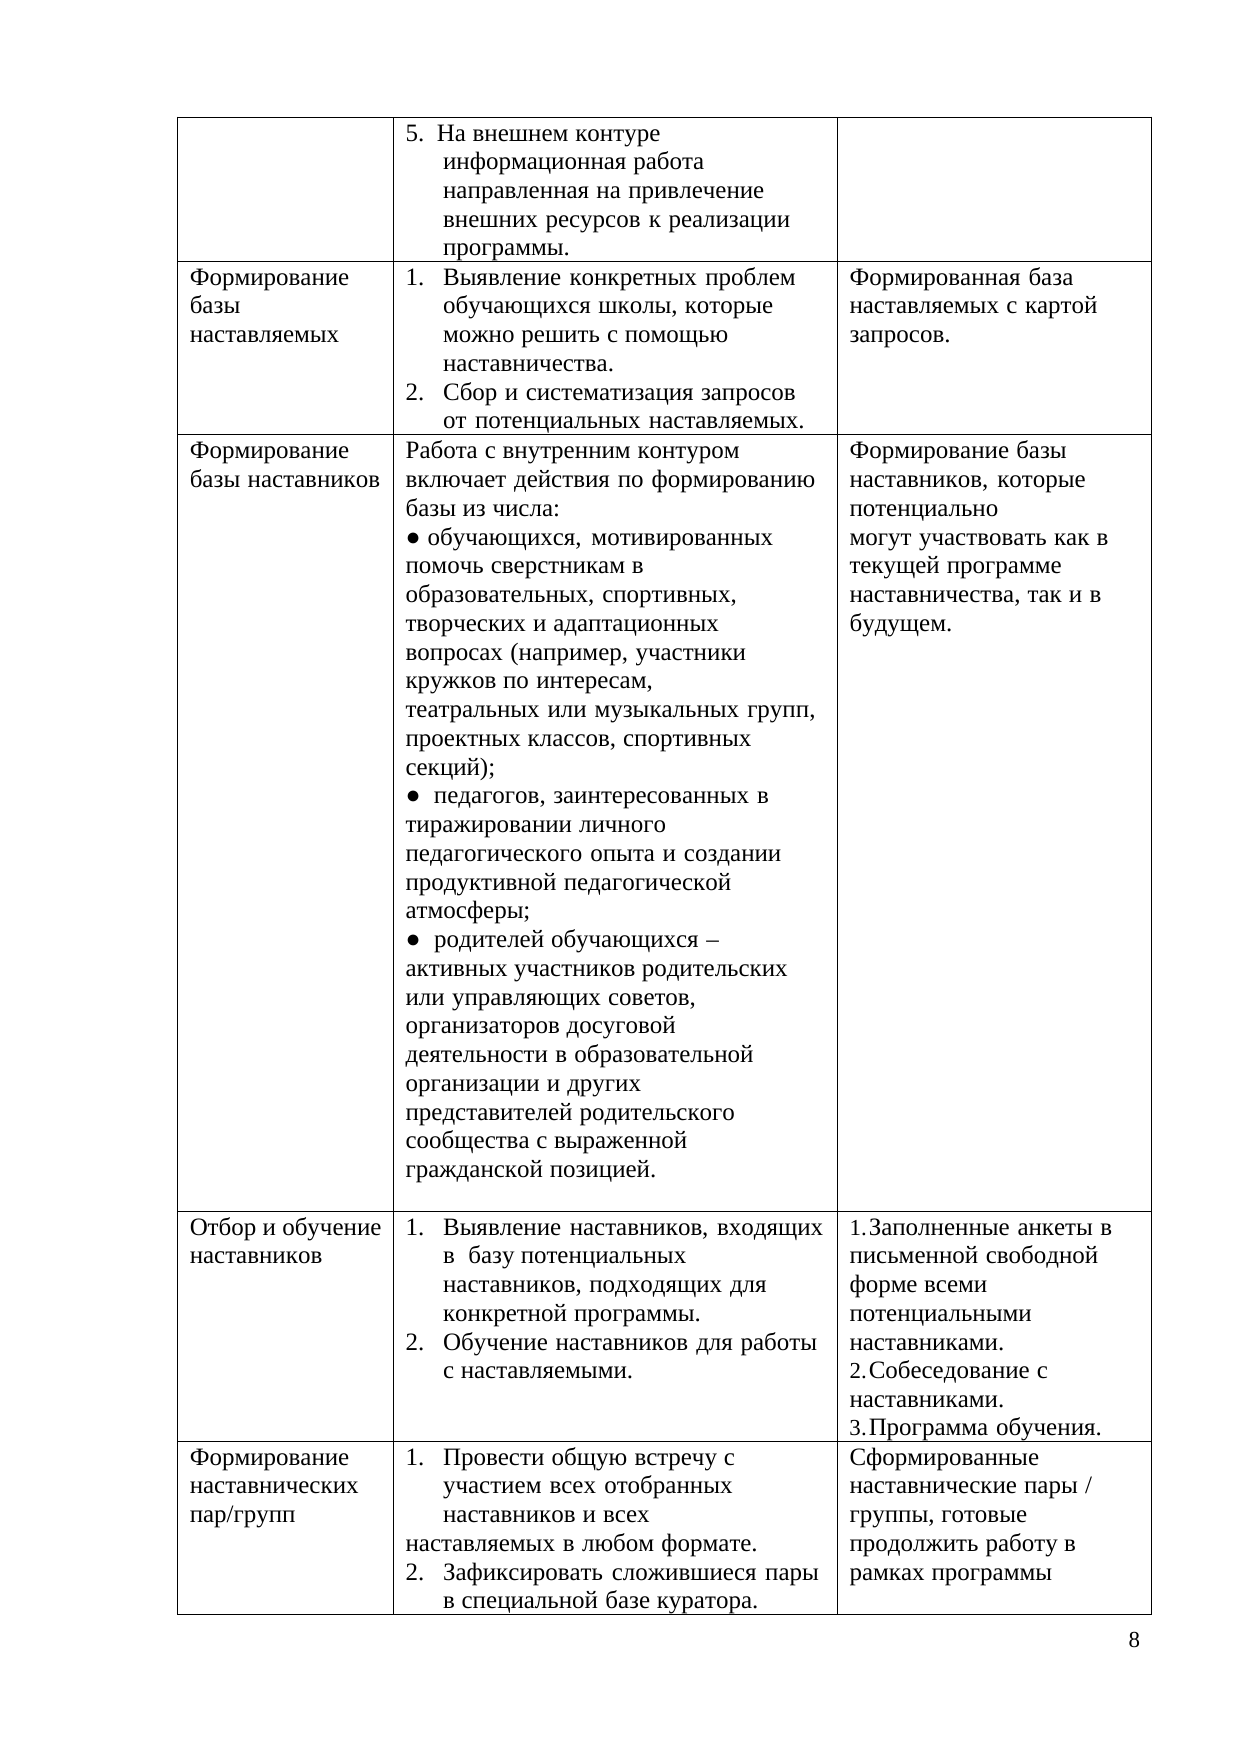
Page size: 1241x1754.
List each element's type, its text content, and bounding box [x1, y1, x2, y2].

table_cell Формирование наставнических пар/групп [178, 1442, 393, 1614]
table_header 5. На внешнем контуре информационная работа направленная на привлечение внешних ресурсов к реализации программы. [394, 118, 837, 261]
table_cell Выявление конкретных проблем обучающихся школы, которые можно решить с помощью наставничества. Сбор и систематизация запросов от потенциальных наставляемых. [394, 262, 837, 434]
table_header [838, 118, 1151, 261]
table_cell Формированная база наставляемых с картой запросов. [838, 262, 1151, 434]
table_cell Сформированные наставнические пары / группы, готовые продолжить работу в рамках программы [838, 1442, 1151, 1614]
table_cell Формирование базы наставляемых [178, 262, 393, 434]
table_cell Провести общую встречу с участием всех отобранных наставников и всех наставляемых в любом формате. Зафиксировать сложившиеся пары в специальной базе куратора. [394, 1442, 837, 1614]
table_header [178, 118, 393, 261]
table_cell Работа с внутренним контуром включает действия по формированию базы из числа: обучающихся, мотивированных помочь сверстникам в образовательных, спортивных, творческих и адаптационных вопросах (например, участники кружков по интересам, театральных или музыкальных групп, проектных классов, спортивных секций); педагогов, заинтересованных в тиражировании личного педагогического опыта и создании продуктивной педагогической атмосферы; родителей обучающихся – активных участников родительских или управляющих советов, организаторов досуговой деятельности в образовательной организации и других представителей родительского сообщества с выраженной гражданской позицией. [394, 435, 837, 1211]
table_cell Выявление наставников, входящих в базу потенциальных наставников, подходящих для конкретной программы. Обучение наставников для работы с наставляемыми. [394, 1212, 837, 1441]
table_cell Отбор и обучение наставников [178, 1212, 393, 1441]
table_cell Формирование базы наставников [178, 435, 393, 1211]
table_cell Формирование базы наставников, которые потенциально могут участвовать как в текущей программе наставничества, так и в будущем. [838, 435, 1151, 1211]
table_cell Заполненные анкеты в письменной свободной форме всеми потенциальными наставниками. Собеседование с наставниками. Программа обучения. [838, 1212, 1151, 1441]
